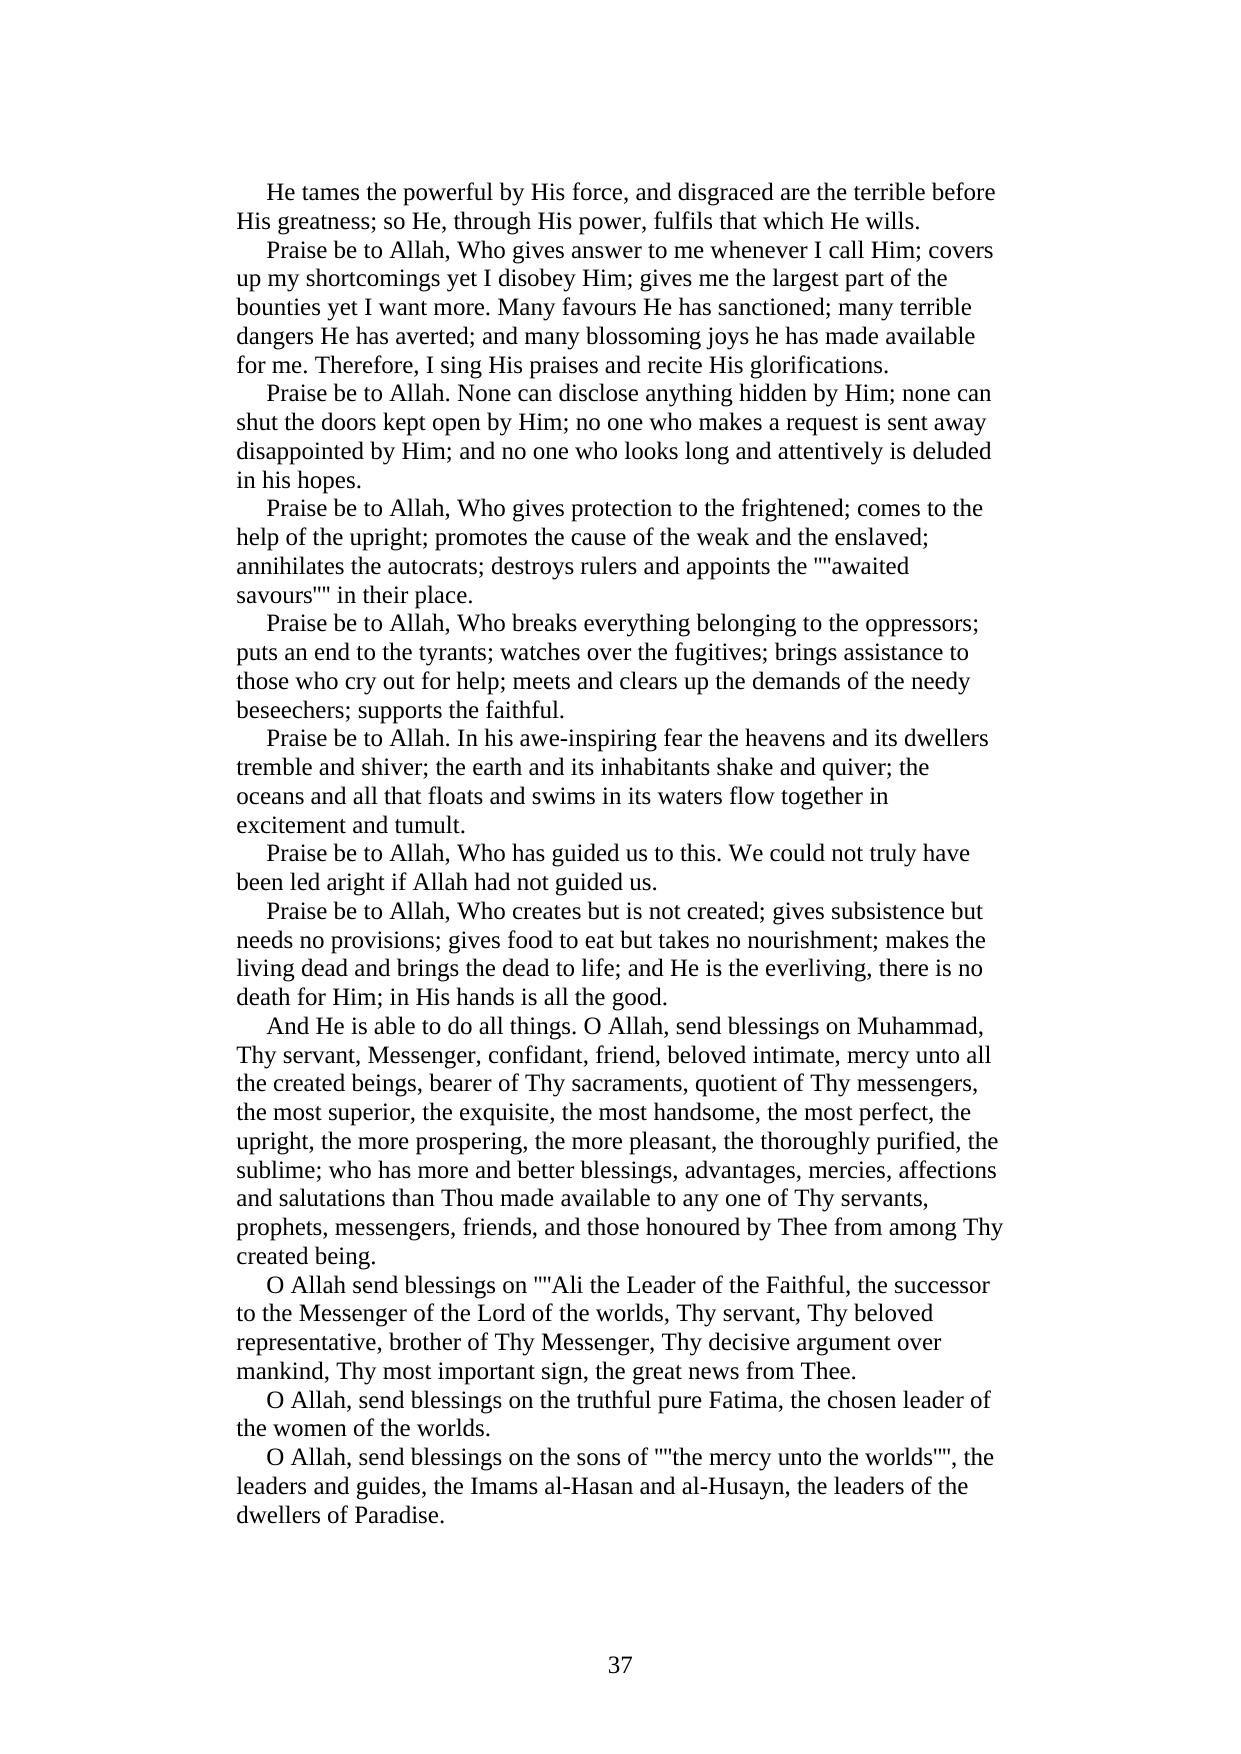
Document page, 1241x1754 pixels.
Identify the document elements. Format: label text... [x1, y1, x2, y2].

text Praise be to Allah, Who gives answer to me whenever I call Him; covers up my shortcomings yet I disobey Him; gives me the largest part of the bounties yet I want more. Many favours He has sanctioned; many terrible dangers He has averted; and many blossoming joys he has made available for me. Therefore, I sing His praises and recite His glorifications. [236, 235, 1004, 378]
text Praise be to Allah. None can disclose anything hidden by Him; none can shut the doors kept open by Him; no one who makes a request is sent away disappointed by Him; and no one who looks long and attentively is deluded in his hopes. [236, 378, 1004, 493]
text Praise be to Allah, Who breaks everything belonging to the oppressors; puts an end to the tyrants; watches over the fugitives; brings assistance to those who cry out for help; meets and clears up the demands of the needy beseechers; supports the faithful. [236, 608, 1004, 723]
text Praise be to Allah, Who has guided us to this. We could not truly have been led aright if Allah had not guided us. [236, 838, 1004, 896]
text O Allah, send blessings on the sons of ''''the mercy unto the worlds'''', the leaders and guides, the Imams al-Hasan and al-Husayn, the leaders of the dwellers of Paradise. [236, 1442, 1004, 1528]
text He tames the powerful by His force, and disgraced are the terrible before His greatness; so He, through His power, fulfils that which He wills. [236, 177, 1004, 235]
text Praise be to Allah. In his awe-inspiring fear the heavens and its dwellers tremble and shiver; the earth and its inhabitants shake and quiver; the oceans and all that floats and swims in its waters flow together in excitement and tumult. [236, 723, 1004, 838]
text O Allah, send blessings on the truthful pure Fatima, the chosen leader of the women of the worlds. [236, 1385, 1004, 1442]
text Praise be to Allah, Who gives protection to the frightened; comes to the help of the upright; promotes the cause of the weak and the enslaved; annihilates the autocrats; destroys rulers and appoints the ''''awaited savours'''' in their place. [236, 493, 1004, 608]
text O Allah send blessings on ''''Ali the Leader of the Faithful, the successor to the Messenger of the Lord of the worlds, Thy servant, Thy beloved representative, brother of Thy Messenger, Thy decisive argument over mankind, Thy most important sign, the great news from Thee. [236, 1270, 1004, 1385]
text Praise be to Allah, Who creates but is not created; gives subsistence but needs no provisions; gives food to eat but takes no nourishment; makes the living dead and brings the dead to life; and He is the everliving, there is no death for Him; in His hands is all the good. [236, 896, 1004, 1011]
text And He is able to do all things. O Allah, send blessings on Muhammad, Thy servant, Messenger, confidant, friend, beloved intimate, mercy unto all the created beings, bearer of Thy sacraments, quotient of Thy messengers, the most superior, the exquisite, the most handsome, the most perfect, the upright, the more prospering, the more pleasant, the thoroughly purified, the sublime; who has more and better blessings, advantages, mercies, affections and salutations than Thou made available to any one of Thy servants, prophets, messengers, friends, and those honoured by Thee from among Thy created being. [236, 1011, 1004, 1270]
